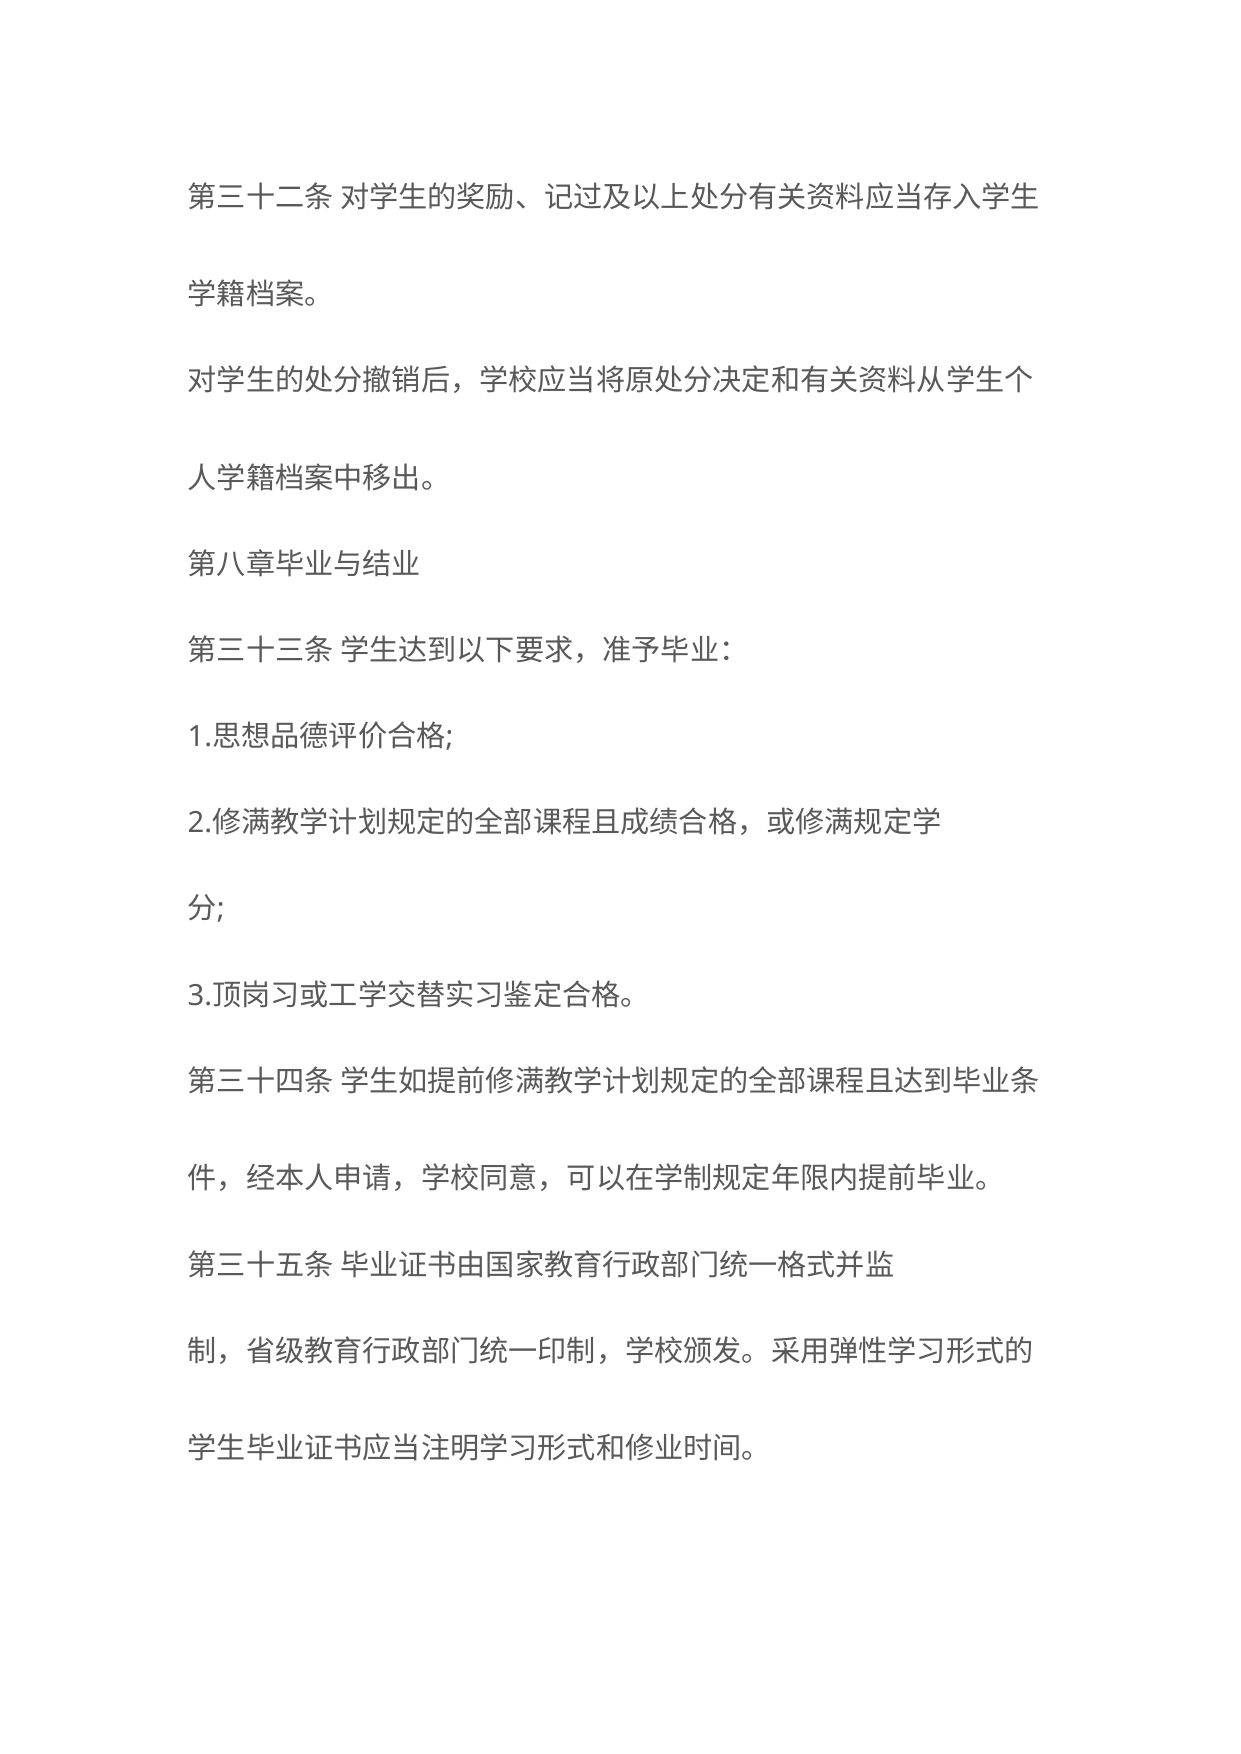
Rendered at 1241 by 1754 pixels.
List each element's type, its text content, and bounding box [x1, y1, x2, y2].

text 制，省级教育行政部门统一印制，学校颁发。采用弹性学习形式的学生毕业证书应当注明学习形式和修业时间。 [187, 1316, 1053, 1478]
text 1.思想品德评价合格; [187, 702, 1053, 767]
text 分; [187, 874, 1053, 939]
text 第三十二条 对学生的奖励、记过及以上处分有关资料应当存入学生学籍档案。 [187, 162, 1053, 324]
text 第三十四条 学生如提前修满教学计划规定的全部课程且达到毕业条件，经本人申请，学校同意，可以在学制规定年限内提前毕业。 [187, 1046, 1053, 1209]
text 3.顶岗习或工学交替实习鉴定合格。 [187, 960, 1053, 1025]
text 2.修满教学计划规定的全部课程且成绩合格，或修满规定学 [187, 788, 1053, 853]
text 对学生的处分撤销后，学校应当将原处分决定和有关资料从学生个人学籍档案中移出。 [187, 346, 1053, 508]
text 第三十三条 学生达到以下要求，准予毕业： [187, 615, 1053, 680]
text 第八章毕业与结业 [187, 529, 1053, 594]
text 第三十五条 毕业证书由国家教育行政部门统一格式并监 [187, 1230, 1053, 1295]
